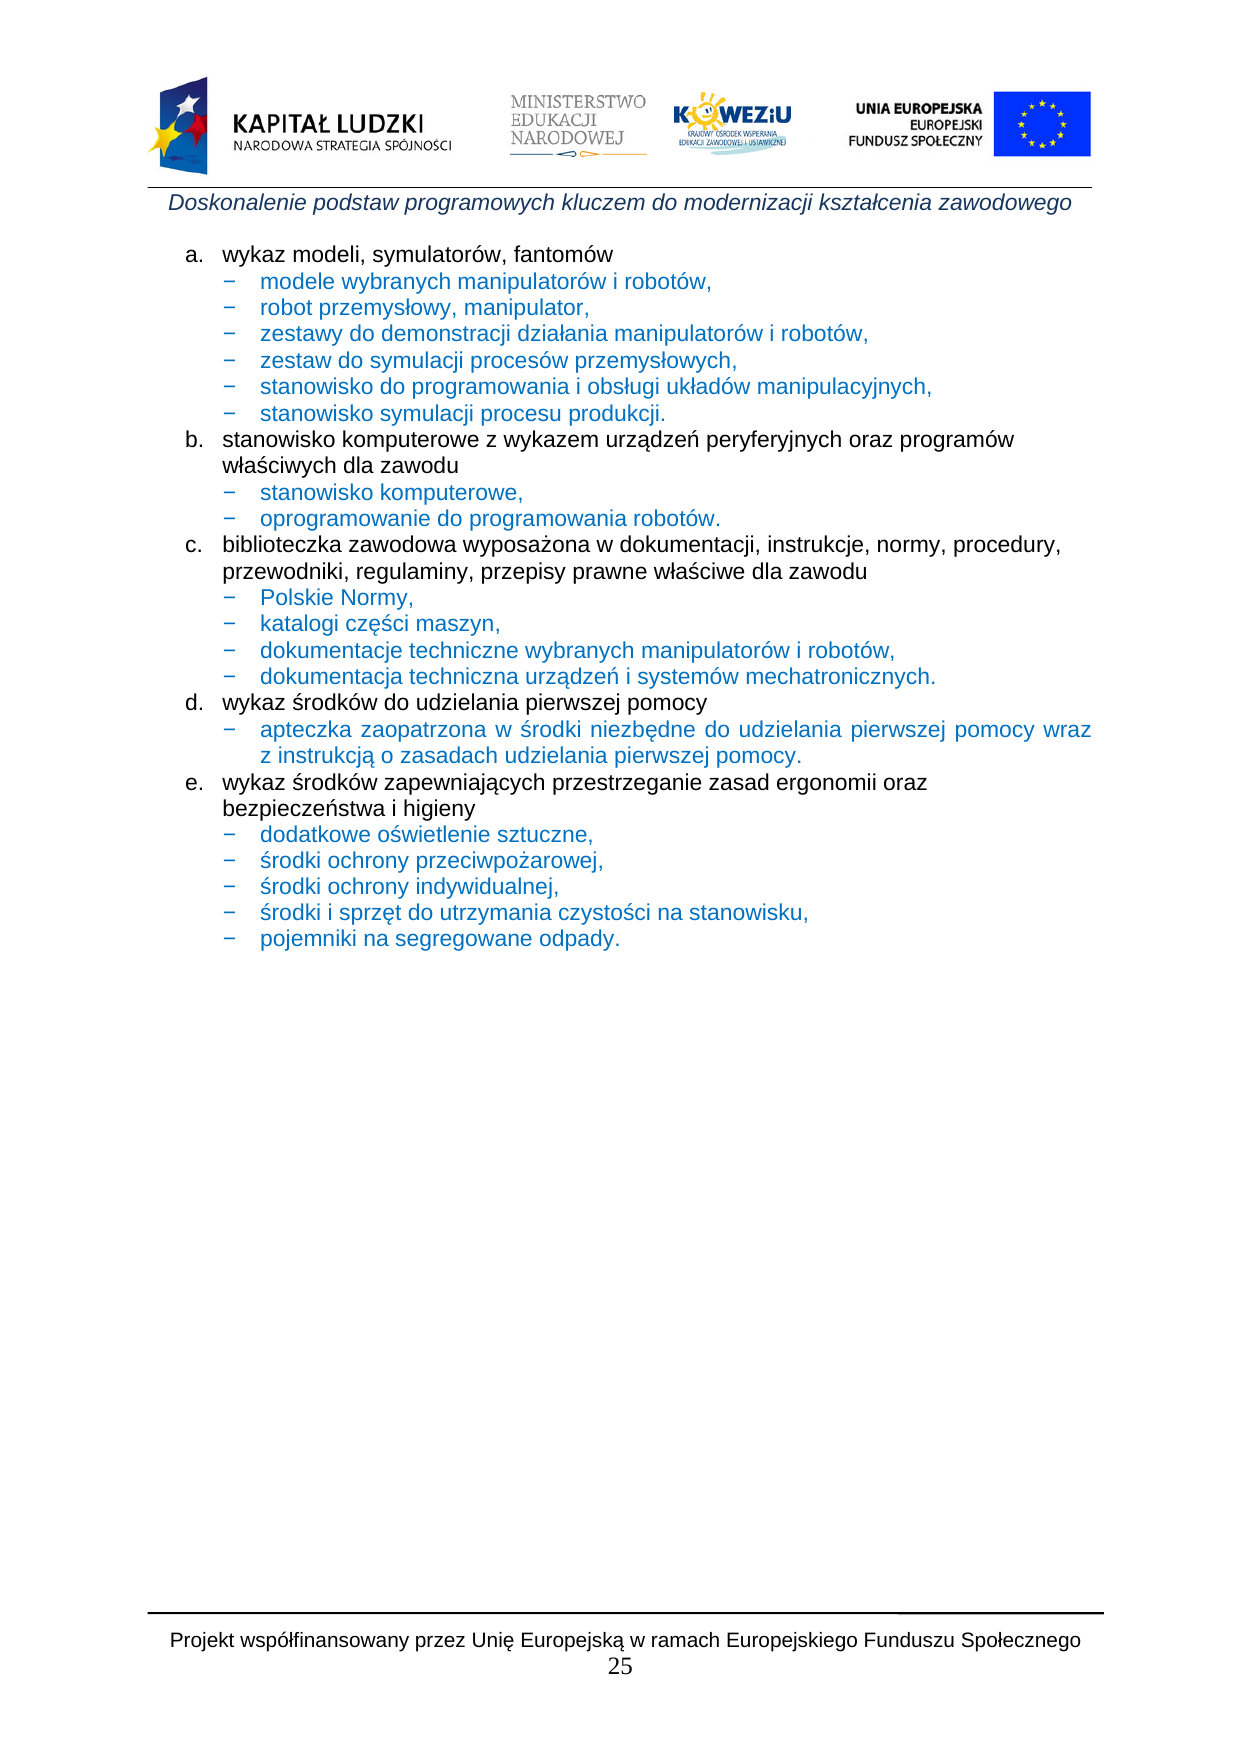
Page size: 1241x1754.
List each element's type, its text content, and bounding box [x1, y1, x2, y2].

list oprogramowanie do programowania robotów. [223, 505, 1092, 531]
picture [147, 73, 1093, 189]
list pojemniki na segregowane odpady. [223, 926, 1092, 952]
list wykaz modeli, symulatorów, fantomów [185, 241, 1092, 268]
list biblioteczka zawodowa wyposażona w dokumentacji, instrukcje, normy, procedury, przewodniki, regulaminy, przepisy prawne właściwe dla zawodu [185, 531, 1092, 584]
list modele wybranych manipulatorów i robotów, [223, 268, 1092, 294]
list stanowisko komputerowe, [223, 478, 1092, 505]
list apteczka zaopatrzona w środki niezbędne do udzielania pierwszej pomocy wraz z instrukcją o zasadach udzielania pierwszej pomocy. [223, 716, 1092, 768]
list dokumentacje techniczne wybranych manipulatorów i robotów, [223, 637, 1092, 663]
list katalogi części maszyn, [223, 610, 1092, 637]
list zestawy do demonstracji działania manipulatorów i robotów, [223, 320, 1092, 347]
list wykaz środków do udzielania pierwszej pomocy [185, 689, 1092, 716]
list wykaz środków zapewniających przestrzeganie zasad ergonomii oraz bezpieczeństwa i higieny [185, 768, 1092, 821]
list środki i sprzęt do utrzymania czystości na stanowisku, [223, 899, 1092, 926]
list Polskie Normy, [223, 584, 1092, 610]
list stanowisko symulacji procesu produkcji. [223, 399, 1092, 426]
list dokumentacja techniczna urządzeń i systemów mechatronicznych. [223, 663, 1092, 689]
list środki ochrony indywidualnej, [223, 873, 1092, 899]
list stanowisko komputerowe z wykazem urządzeń peryferyjnych oraz programów właściwych dla zawodu [185, 426, 1092, 478]
list robot przemysłowy, manipulator, [223, 294, 1092, 320]
list środki ochrony przeciwpożarowej, [223, 847, 1092, 873]
list zestaw do symulacji procesów przemysłowych, [223, 347, 1092, 373]
list stanowisko do programowania i obsługi układów manipulacyjnych, [223, 373, 1092, 399]
list dodatkowe oświetlenie sztuczne, [223, 821, 1092, 847]
